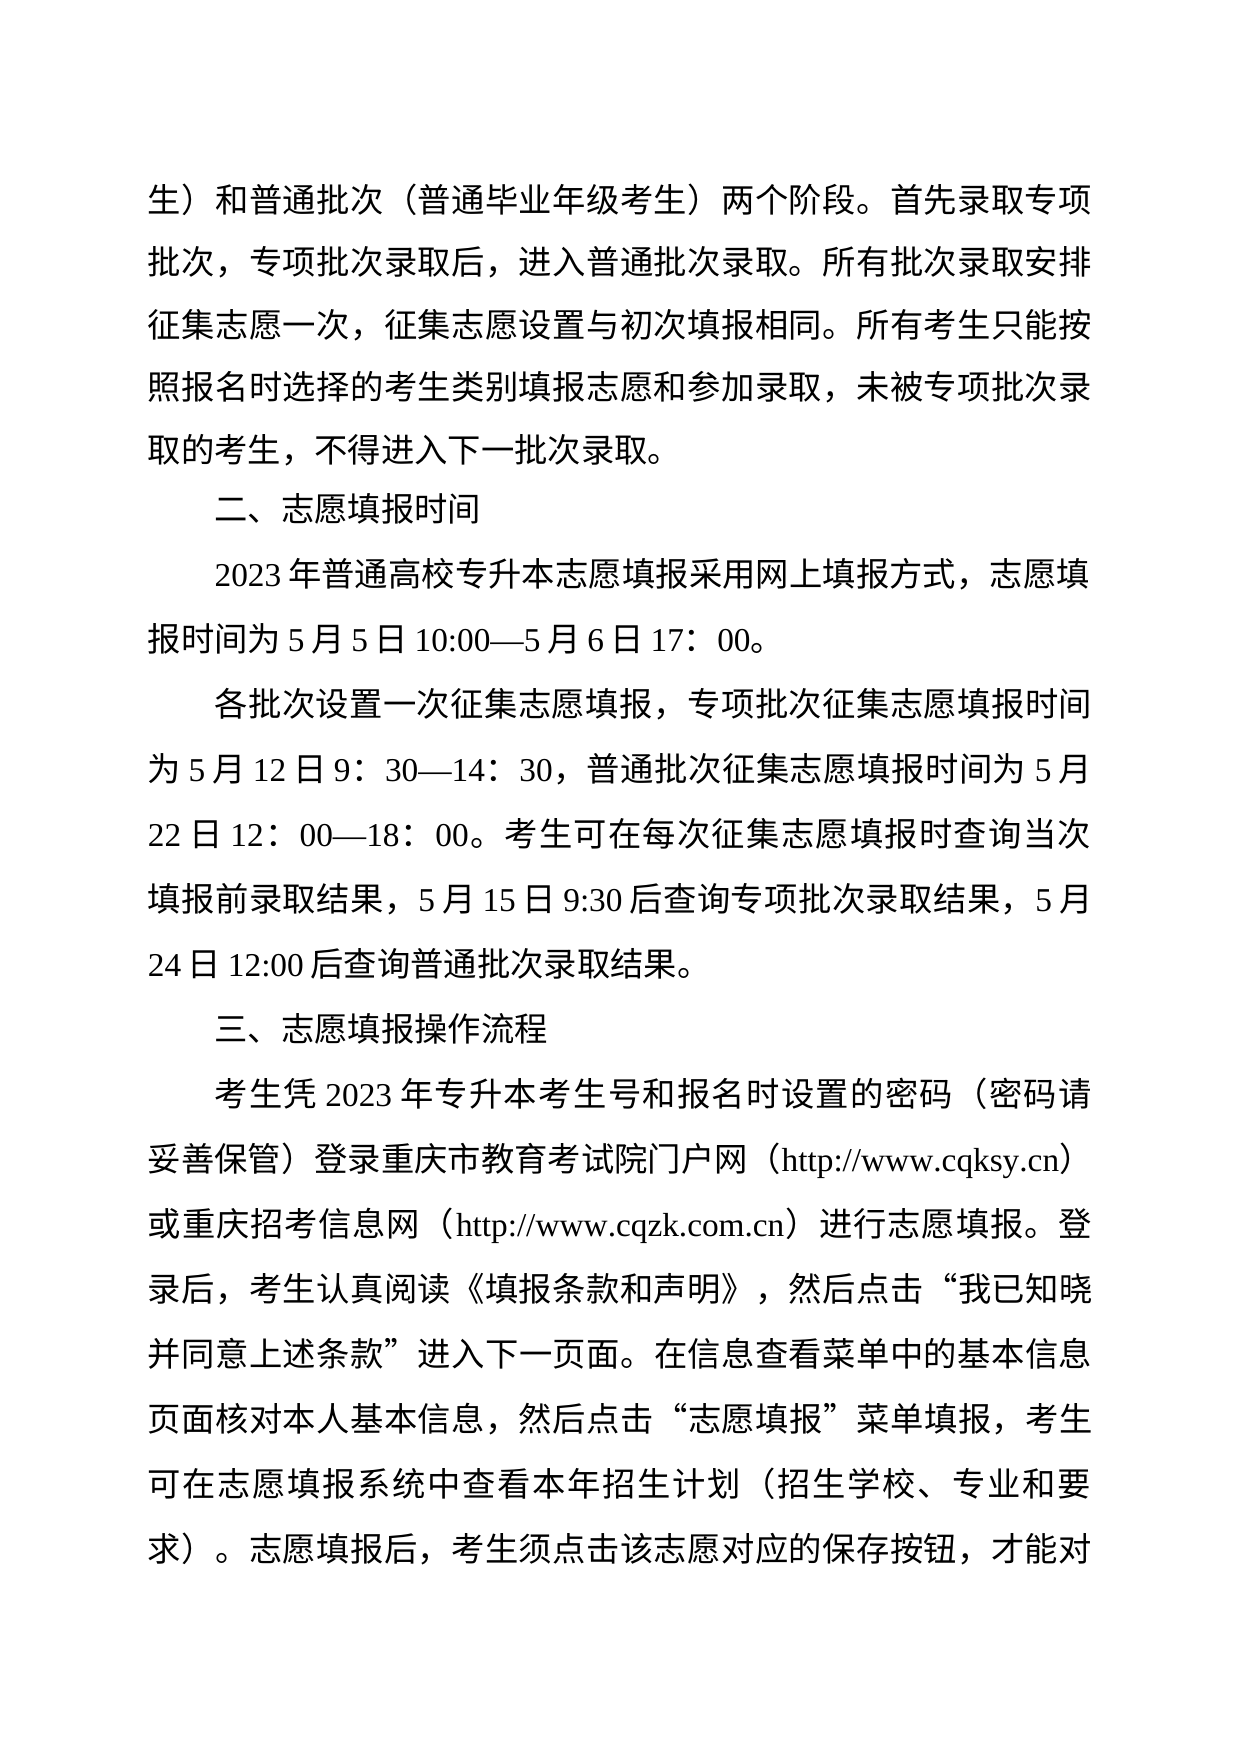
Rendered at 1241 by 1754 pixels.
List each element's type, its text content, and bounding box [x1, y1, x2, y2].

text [148, 1059, 1092, 1579]
text 二、志愿填报时间 [148, 474, 1092, 539]
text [148, 162, 1092, 474]
text 三、志愿填报操作流程 [148, 994, 1092, 1059]
text 各批次设置一次征集志愿填报，专项批次征集志愿填报时间为5月12日9：30—14：30，普通批次征集志愿填报时间为5月22日12：00—18：00。考生可在每次征集志愿填报时查询当次填报前录取结果，5月15日9:30后查询专项批次录取结果，5月24日12:00后查询普通批次录取结果。 [148, 669, 1092, 994]
text 2023年普通高校专升本志愿填报采用网上填报方式，志愿填报时间为5月5日10:00—5月6日17：00。 [148, 539, 1092, 669]
